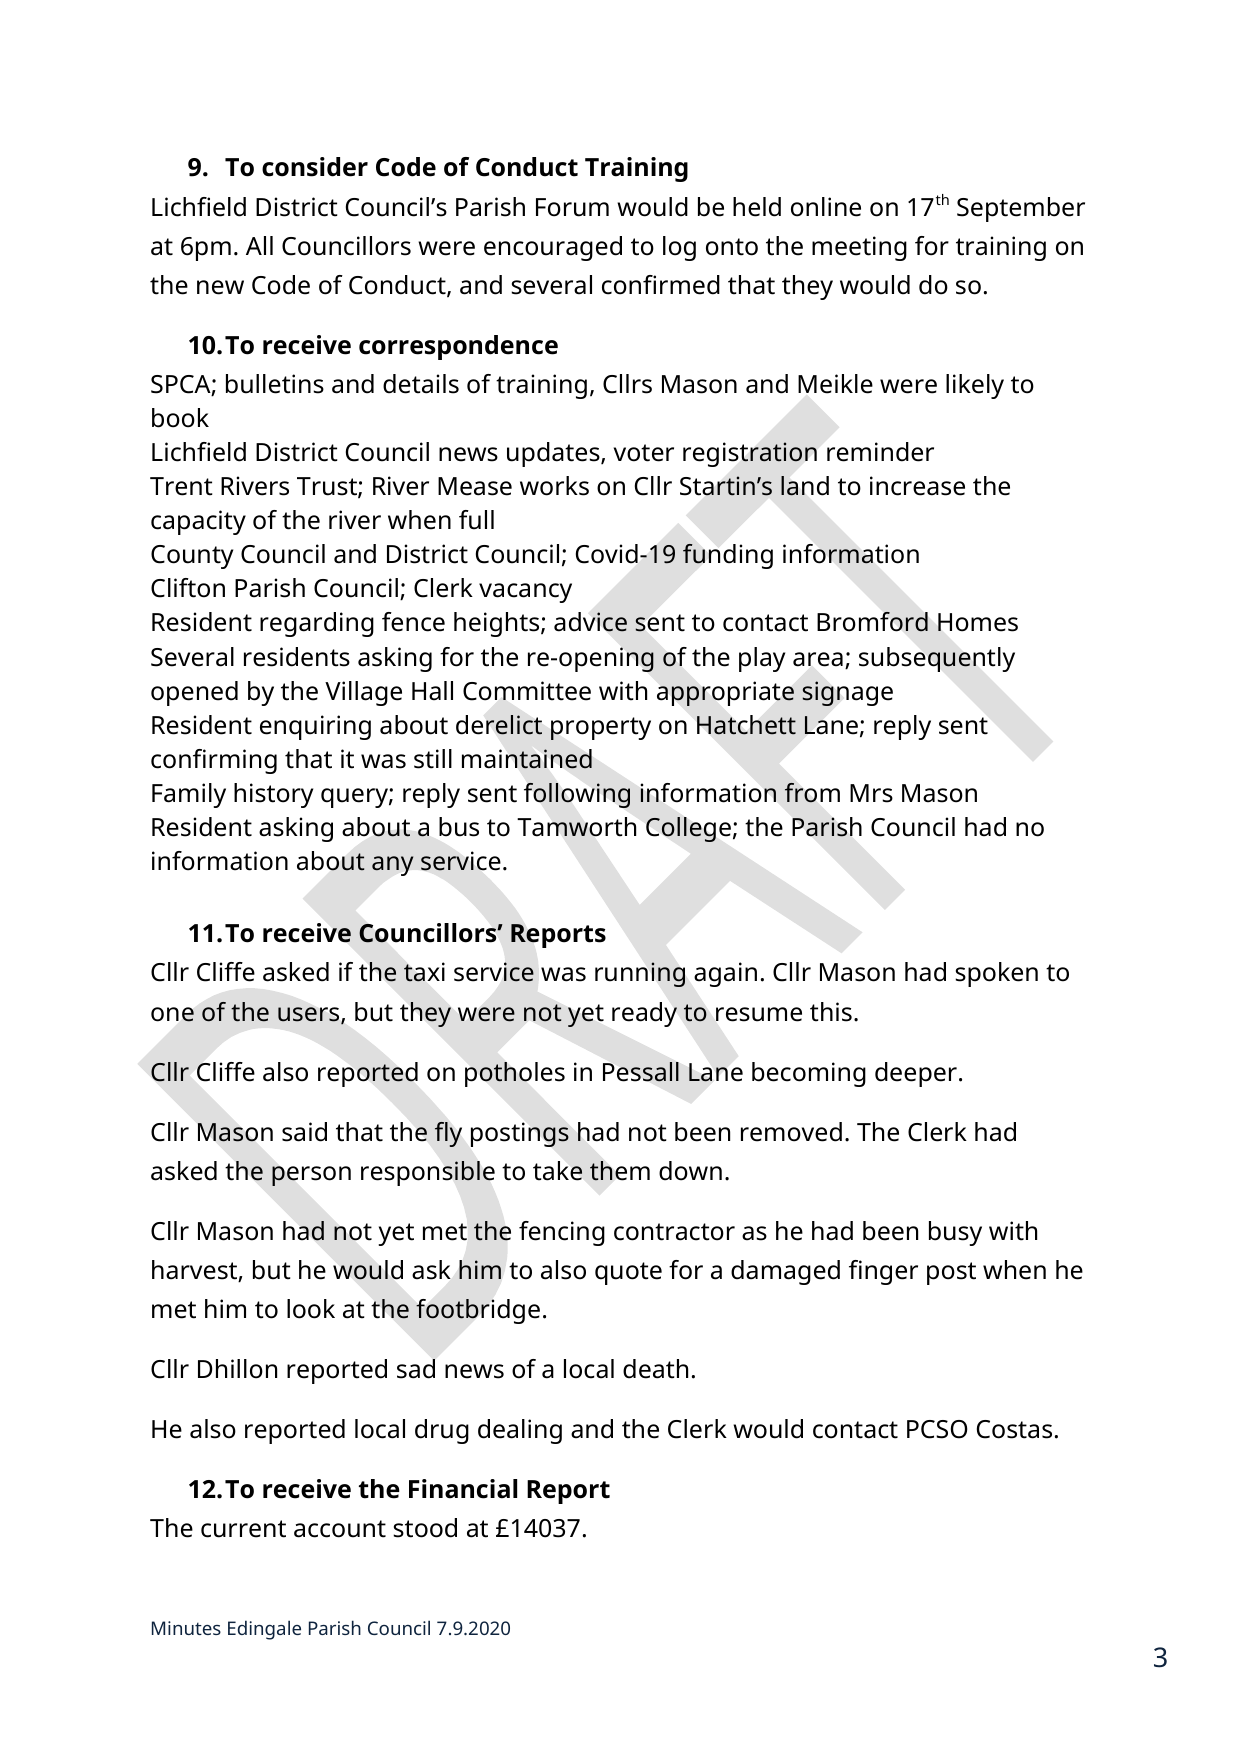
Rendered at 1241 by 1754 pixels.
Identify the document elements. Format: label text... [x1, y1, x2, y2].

text Family history query; reply sent following information from Mrs Mason [150, 775, 1090, 809]
text Lichfield District Council’s Parish Forum would be held online on 17th September at 6pm. All Councillors were encouraged to log onto the meeting for training on the new Code of Conduct, and several confirmed that they would do so. [150, 189, 1090, 302]
text SPCA; bulletins and details of training, Cllrs Mason and Meikle were likely to book [150, 367, 1090, 435]
text Resident asking about a bus to Tamworth College; the Parish Council had no information about any service. [150, 809, 1090, 878]
subtitle To consider Code of Conduct Training [187, 150, 1090, 184]
subtitle To receive Councillors’ Reports [187, 916, 1090, 950]
text Resident enquiring about derelict property on Hatchett Lane; reply sent confirming that it was still maintained [150, 707, 1090, 775]
text Cllr Mason said that the fly postings had not been removed. The Clerk had asked the person responsible to take them down. [150, 1114, 1090, 1187]
text Cllr Cliffe also reported on potholes in Pessall Lane becoming deeper. [150, 1054, 1090, 1088]
subtitle To receive the Financial Report [187, 1472, 1090, 1506]
text He also reported local drug dealing and the Clerk would contact PCSO Costas. [150, 1412, 1090, 1446]
text County Council and District Council; Covid-19 funding information [150, 537, 1090, 571]
text The current account stood at £14037. [150, 1511, 1090, 1545]
text Cllr Cliffe asked if the taxi service was running again. Cllr Mason had spoken to one of the users, but they were not yet ready to resume this. [150, 955, 1090, 1028]
subtitle To receive correspondence [187, 327, 1090, 362]
text Resident regarding fence heights; advice sent to contact Bromford Homes [150, 605, 1090, 639]
text Lichfield District Council news updates, voter registration reminder [150, 435, 1090, 469]
text Several residents asking for the re-opening of the play area; subsequently opened by the Village Hall Committee with appropriate signage [150, 639, 1090, 707]
text Cllr Dhillon reported sad news of a local death. [150, 1352, 1090, 1386]
text Trent Rivers Trust; River Mease works on Cllr Startin’s land to increase the capacity of the river when full [150, 469, 1090, 537]
text Clifton Parish Council; Clerk vacancy [150, 571, 1090, 605]
text Cllr Mason had not yet met the fencing contractor as he had been busy with harvest, but he would ask him to also quote for a damaged finger post when he met him to look at the footbridge. [150, 1213, 1090, 1326]
